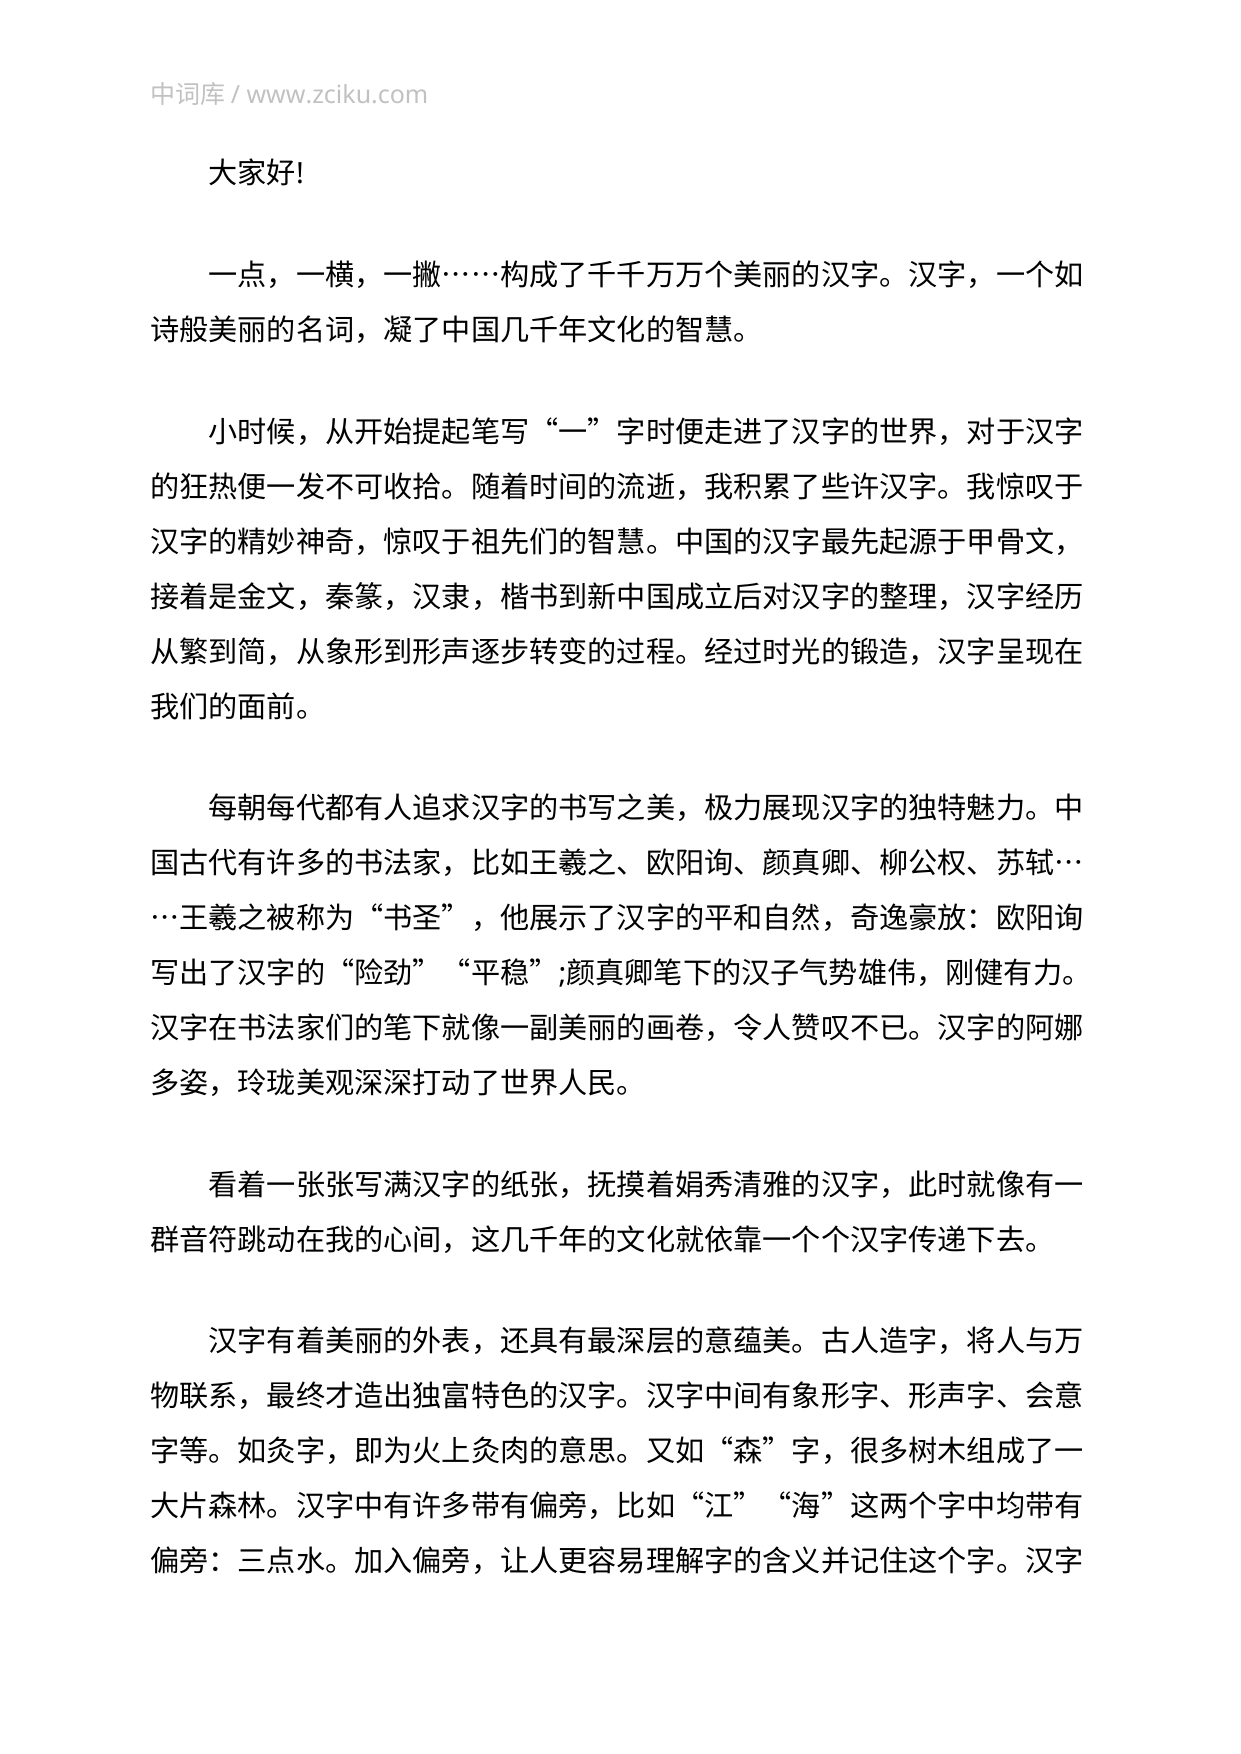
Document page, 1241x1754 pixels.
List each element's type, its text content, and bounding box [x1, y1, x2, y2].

text 每朝每代都有人追求汉字的书写之美，极力展现汉字的独特魅力。中国古代有许多的书法家，比如王羲之、欧阳询、颜真卿、柳公权、苏轼……王羲之被称为“书圣”，他展示了汉字的平和自然，奇逸豪放：欧阳询写出了汉字的“险劲”“平稳”;颜真卿笔下的汉子气势雄伟，刚健有力。汉字在书法家们的笔下就像一副美丽的画卷，令人赞叹不已。汉字的阿娜多姿，玲珑美观深深打动了世界人民。 [150, 785, 1090, 1102]
text 小时候，从开始提起笔写“一”字时便走进了汉字的世界，对于汉字的狂热便一发不可收拾。随着时间的流逝，我积累了些许汉字。我惊叹于汉字的精妙神奇，惊叹于祖先们的智慧。中国的汉字最先起源于甲骨文，接着是金文，秦篆，汉隶，楷书到新中国成立后对汉字的整理，汉字经历从繁到简，从象形到形声逐步转变的过程。经过时光的锻造，汉字呈现在我们的面前。 [150, 409, 1090, 725]
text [150, 1318, 1090, 1580]
text 大家好! [150, 150, 1090, 192]
text 一点，一横，一撇……构成了千千万万个美丽的汉字。汉字，一个如诗般美丽的名词，凝了中国几千年文化的智慧。 [150, 252, 1090, 349]
text 看着一张张写满汉字的纸张，抚摸着娟秀清雅的汉字，此时就像有一群音符跳动在我的心间，这几千年的文化就依靠一个个汉字传递下去。 [150, 1161, 1090, 1258]
